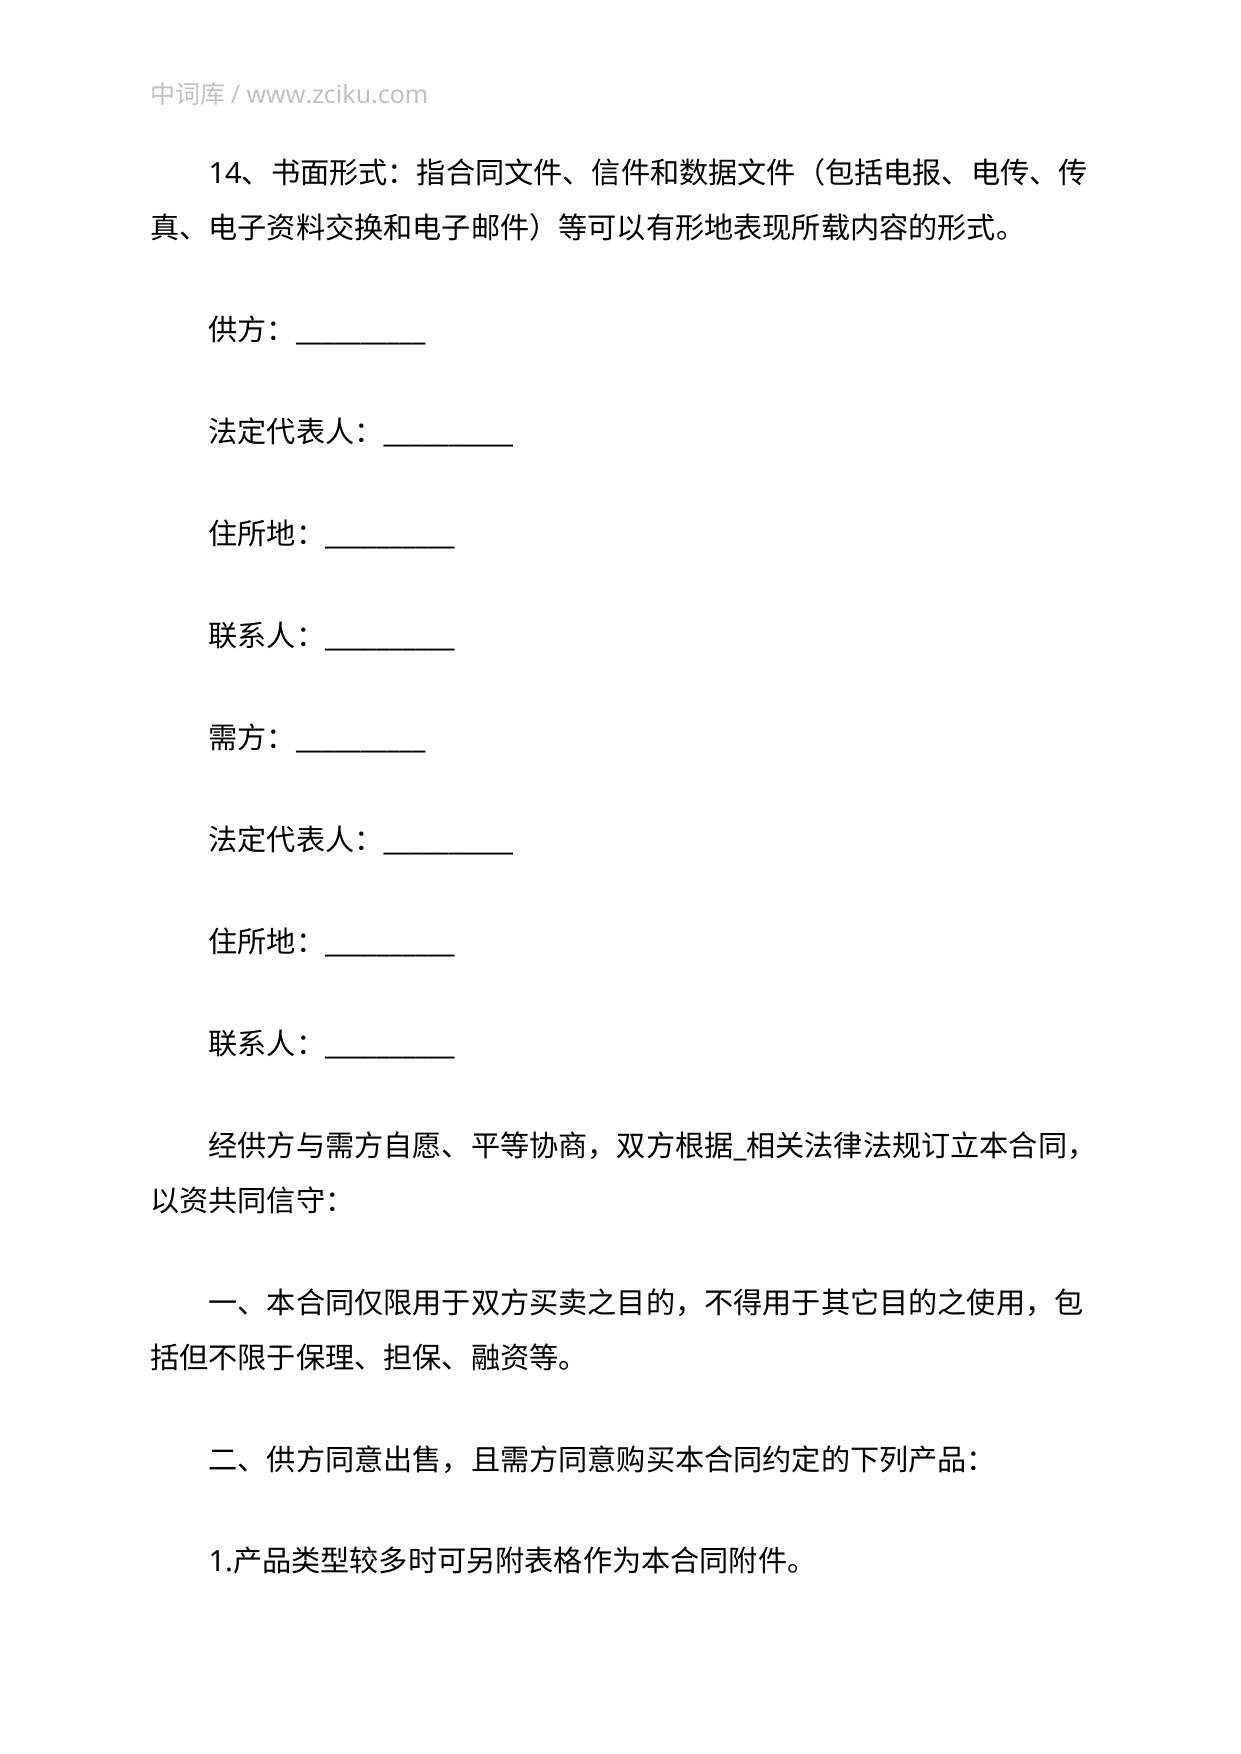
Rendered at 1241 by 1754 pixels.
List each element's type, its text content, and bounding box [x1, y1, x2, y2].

text 1.产品类型较多时可另附表格作为本合同附件。 [150, 1538, 1090, 1580]
text 一、本合同仅限用于双方买卖之目的，不得用于其它目的之使用，包括但不限于保理、担保、融资等。 [150, 1279, 1090, 1377]
text 法定代表人：__________ [150, 409, 1090, 451]
text 14、书面形式：指合同文件、信件和数据文件（包括电报、电传、传真、电子资料交换和电子邮件）等可以有形地表现所载内容的形式。 [150, 150, 1090, 247]
text 住所地：__________ [150, 511, 1090, 553]
text 二、供方同意出售，且需方同意购买本合同约定的下列产品： [150, 1436, 1090, 1478]
text 法定代表人：__________ [150, 817, 1090, 859]
text 需方：__________ [150, 715, 1090, 757]
text 经供方与需方自愿、平等协商，双方根据_相关法律法规订立本合同，以资共同信守： [150, 1123, 1090, 1220]
text 住所地：__________ [150, 919, 1090, 961]
text 供方：__________ [150, 307, 1090, 349]
text 联系人：__________ [150, 1021, 1090, 1063]
text 联系人：__________ [150, 613, 1090, 655]
